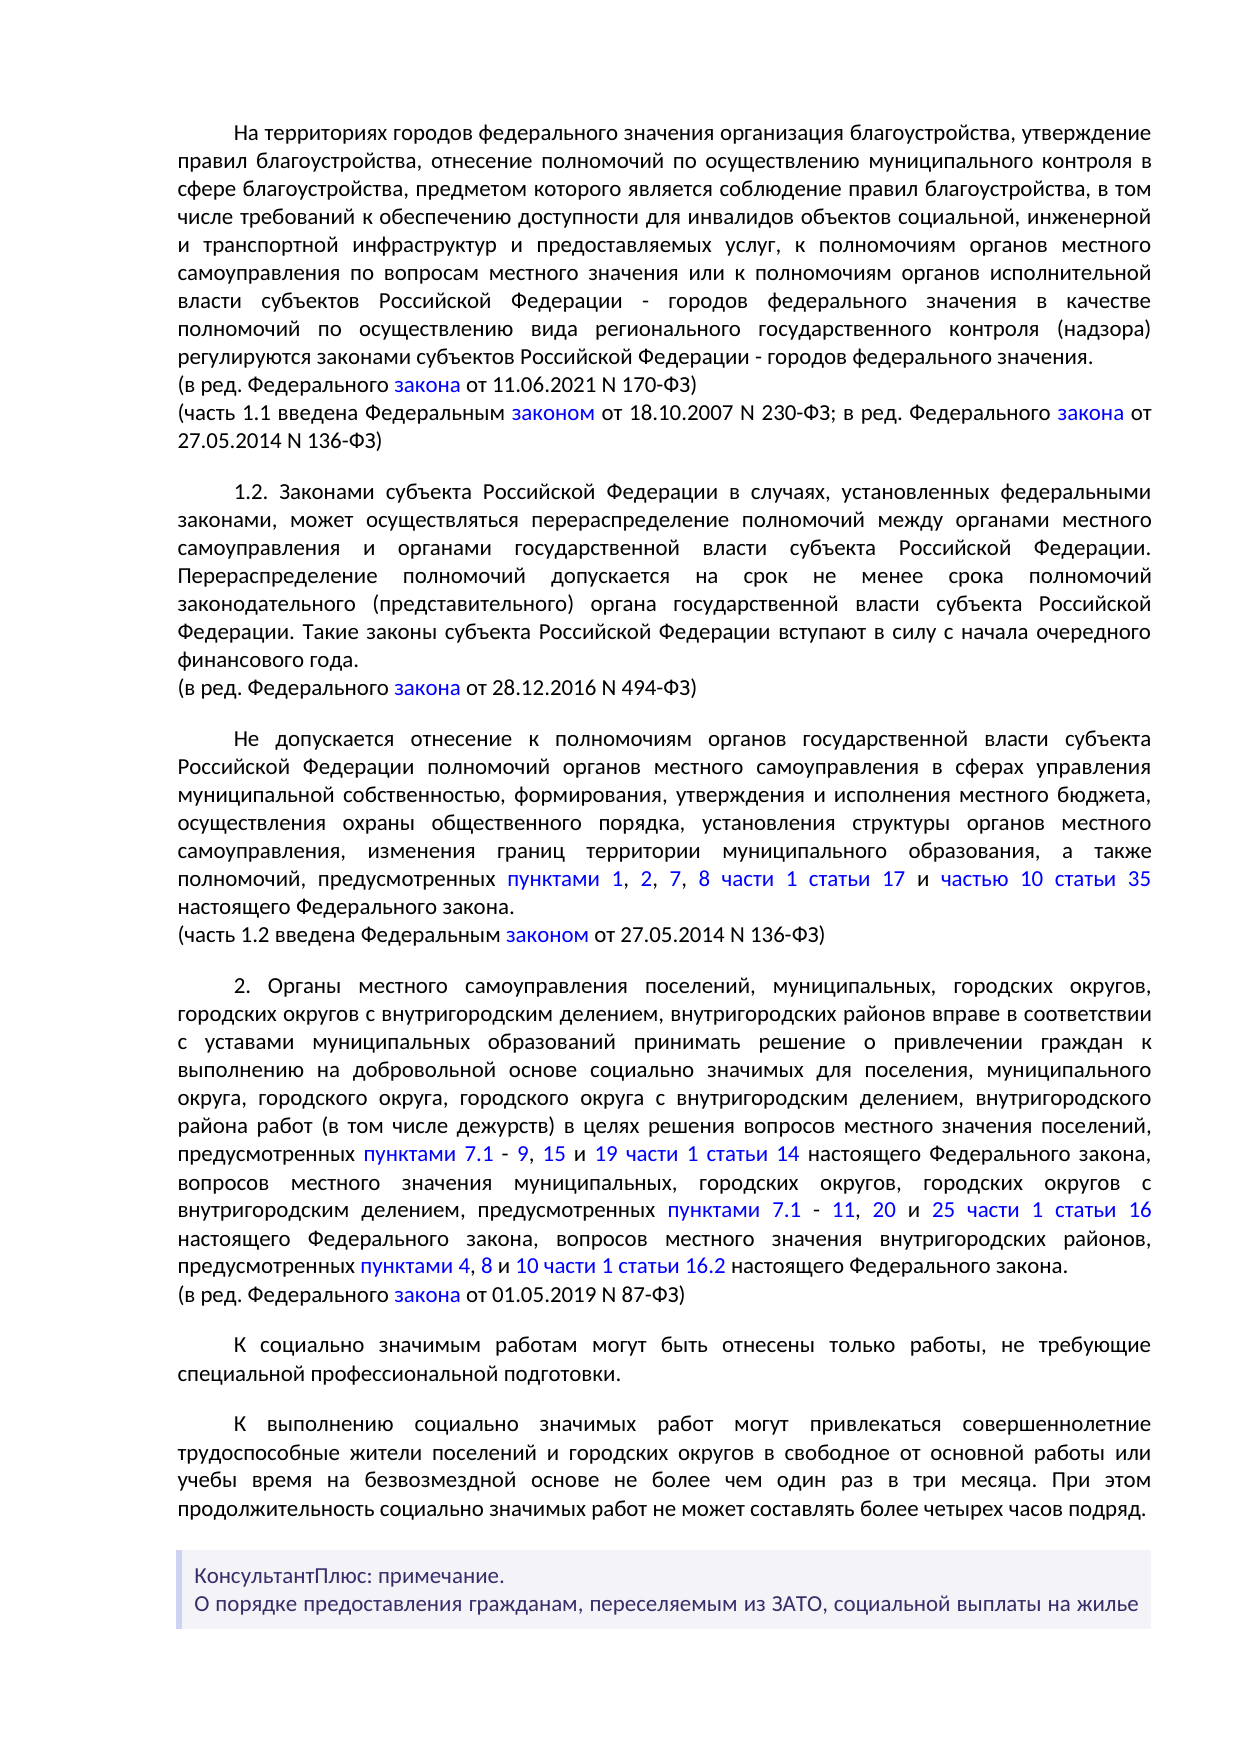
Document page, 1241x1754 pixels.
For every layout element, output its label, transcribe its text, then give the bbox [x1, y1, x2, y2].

text 2. Органы местного самоуправления поселений, муниципальных, городских округов, городских округов с внутригородским делением, внутригородских районов вправе в соответствии с уставами муниципальных образований принимать решение о привлечении граждан к выполнению на добровольной основе социально значимых для поселения, муниципального округа, городского округа, городского округа с внутригородским делением, внутригородского района работ (в том числе дежурств) в целях решения вопросов местного значения поселений, предусмотренных пунктами 7.1 - 9, 15 и 19 части 1 статьи 14 настоящего Федерального закона, вопросов местного значения муниципальных, городских округов, городских округов с внутригородским делением, предусмотренных пунктами 7.1 - 11, 20 и 25 части 1 статьи 16 настоящего Федерального закона, вопросов местного значения внутригородских районов, предусмотренных пунктами 4, 8 и 10 части 1 статьи 16.2 настоящего Федерального закона. [177, 971, 1152, 1280]
text Не допускается отнесение к полномочиям органов государственной власти субъекта Российской Федерации полномочий органов местного самоуправления в сферах управления муниципальной собственностью, формирования, утверждения и исполнения местного бюджета, осуществления охраны общественного порядка, установления структуры органов местного самоуправления, изменения границ территории муниципального образования, а также полномочий, предусмотренных пунктами 1, 2, 7, 8 части 1 статьи 17 и частью 10 статьи 35 настоящего Федерального закона. [177, 724, 1152, 921]
text К социально значимым работам могут быть отнесены только работы, не требующие специальной профессиональной подготовки. [177, 1331, 1152, 1387]
text К выполнению социально значимых работ могут привлекаться совершеннолетние трудоспособные жители поселений и городских округов в свободное от основной работы или учебы время на безвозмездной основе не более чем один раз в три месяца. При этом продолжительность социально значимых работ не может составлять более четырех часов подряд. [177, 1409, 1152, 1522]
table_header [182, 1550, 194, 1629]
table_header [194, 1550, 1139, 1629]
text (в ред. Федерального закона от 11.06.2021 N 170-ФЗ) [177, 370, 1152, 398]
text 1.2. Законами субъекта Российской Федерации в случаях, установленных федеральными законами, может осуществляться перераспределение полномочий между органами местного самоуправления и органами государственной власти субъекта Российской Федерации. Перераспределение полномочий допускается на срок не менее срока полномочий законодательного (представительного) органа государственной власти субъекта Российской Федерации. Такие законы субъекта Российской Федерации вступают в силу с начала очередного финансового года. [177, 477, 1152, 673]
text (часть 1.2 введена Федеральным законом от 27.05.2014 N 136-ФЗ) [177, 921, 1152, 948]
table_header [176, 1550, 182, 1629]
text (в ред. Федерального закона от 01.05.2019 N 87-ФЗ) [177, 1280, 1152, 1308]
text (в ред. Федерального закона от 28.12.2016 N 494-ФЗ) [177, 673, 1152, 701]
table_header [1139, 1550, 1151, 1629]
text (часть 1.1 введена Федеральным законом от 18.10.2007 N 230-ФЗ; в ред. Федерального закона от 27.05.2014 N 136-ФЗ) [177, 398, 1152, 454]
text На территориях городов федерального значения организация благоустройства, утверждение правил благоустройства, отнесение полномочий по осуществлению муниципального контроля в сфере благоустройства, предметом которого является соблюдение правил благоустройства, в том числе требований к обеспечению доступности для инвалидов объектов социальной, инженерной и транспортной инфраструктур и предоставляемых услуг, к полномочиям органов местного самоуправления по вопросам местного значения или к полномочиям органов исполнительной власти субъектов Российской Федерации - городов федерального значения в качестве полномочий по осуществлению вида регионального государственного контроля (надзора) регулируются законами субъектов Российской Федерации - городов федерального значения. [177, 118, 1152, 370]
